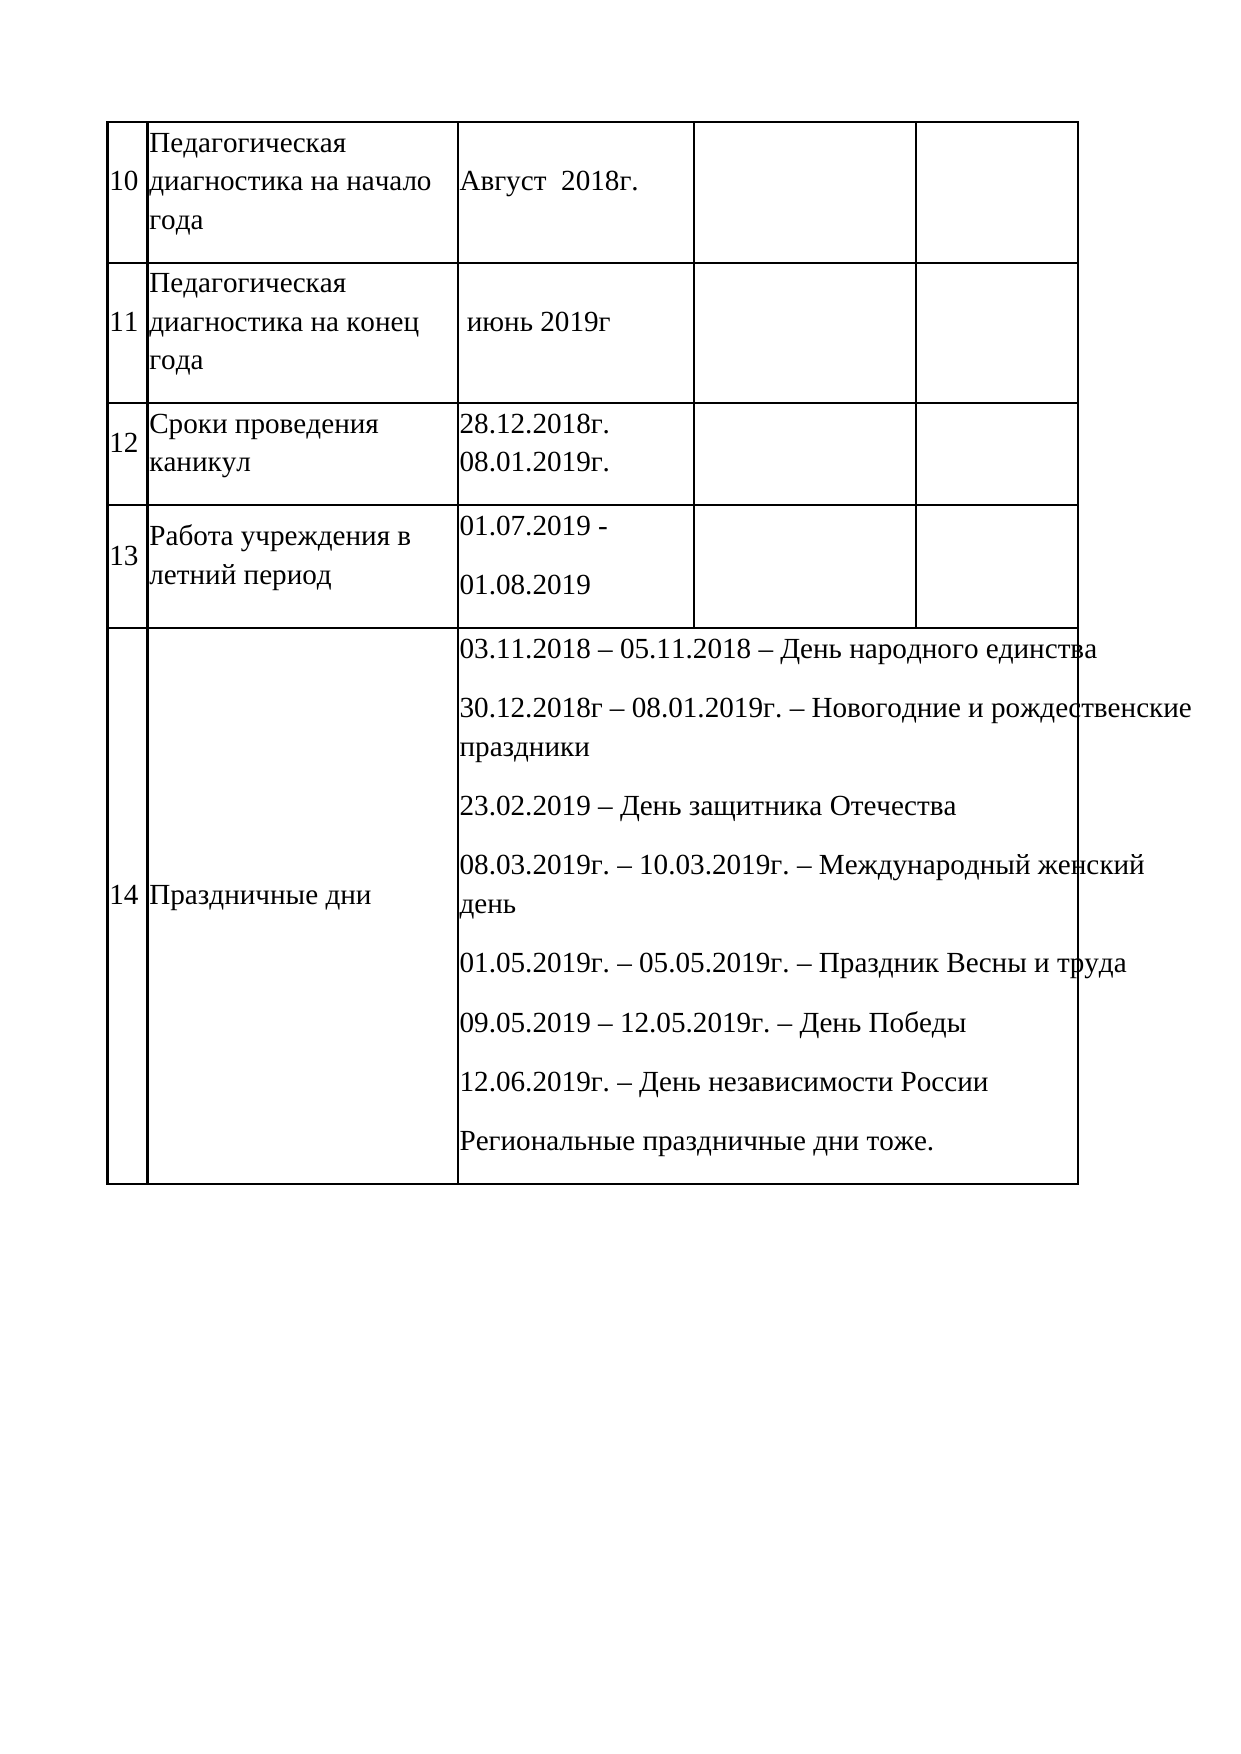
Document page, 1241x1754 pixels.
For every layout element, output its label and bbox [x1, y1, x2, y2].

table_header [103, 118, 1078, 1188]
